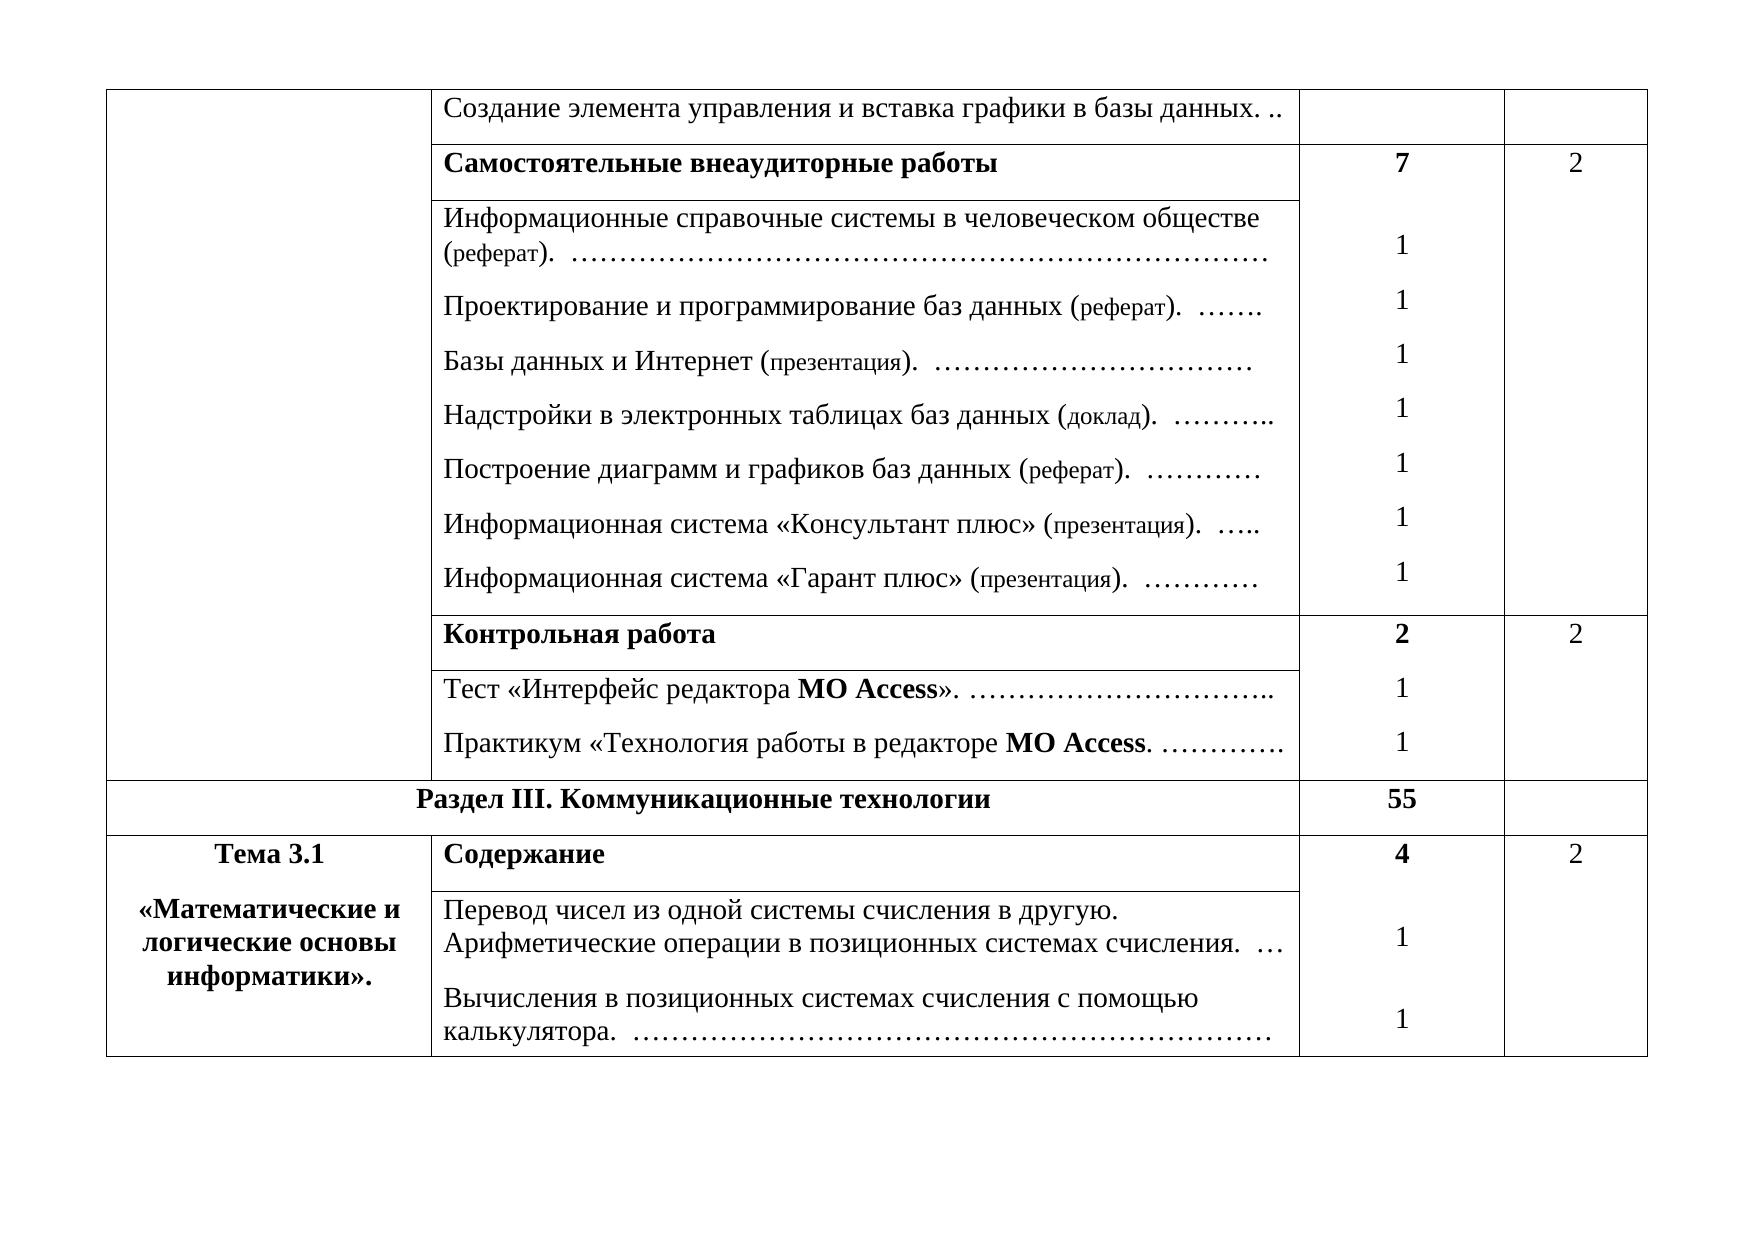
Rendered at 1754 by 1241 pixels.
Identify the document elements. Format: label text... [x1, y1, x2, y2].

table_cell 7 1 1 1 1 1 1 1 [1300, 145, 1504, 615]
table_cell 2 [1505, 836, 1647, 1056]
table_cell 2 [1505, 145, 1647, 615]
table_cell 2 1 1 [1300, 616, 1504, 780]
table_cell Тема 3.1 «Математические и логические основы информатики». [107, 836, 431, 1056]
table_cell Раздел III. Коммуникационные технологии [107, 781, 1299, 835]
table_cell Информационные справочные системы в человеческом обществе (реферат). ……………………………………………………………… Проектирование и программирование баз данных (реферат). ……. Базы данных и Интернет (презентация). …………………………… Надстройки в электронных таблицах баз данных (доклад). ……….. Построение диаграмм и графиков баз данных (реферат). ………… Информационная система «Консультант плюс» (презентация). ….. Информационная система «Гарант плюс» (презентация). ………… [432, 201, 1299, 615]
table_cell Тест «Интерфейс редактора МО Access». ………………………….. Практикум «Технология работы в редакторе МО Access. …………. [432, 671, 1299, 780]
table_cell 2 [1505, 616, 1647, 780]
table_cell Самостоятельные внеаудиторные работы [432, 145, 1299, 199]
table_cell [1505, 781, 1647, 835]
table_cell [432, 892, 1299, 1056]
table_cell 4 1 1 1 1 [1300, 836, 1504, 1056]
table_cell 55 [1300, 781, 1504, 835]
table_cell Содержание [432, 836, 1299, 891]
table_cell Контрольная работа [432, 616, 1299, 670]
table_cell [432, 90, 1299, 144]
